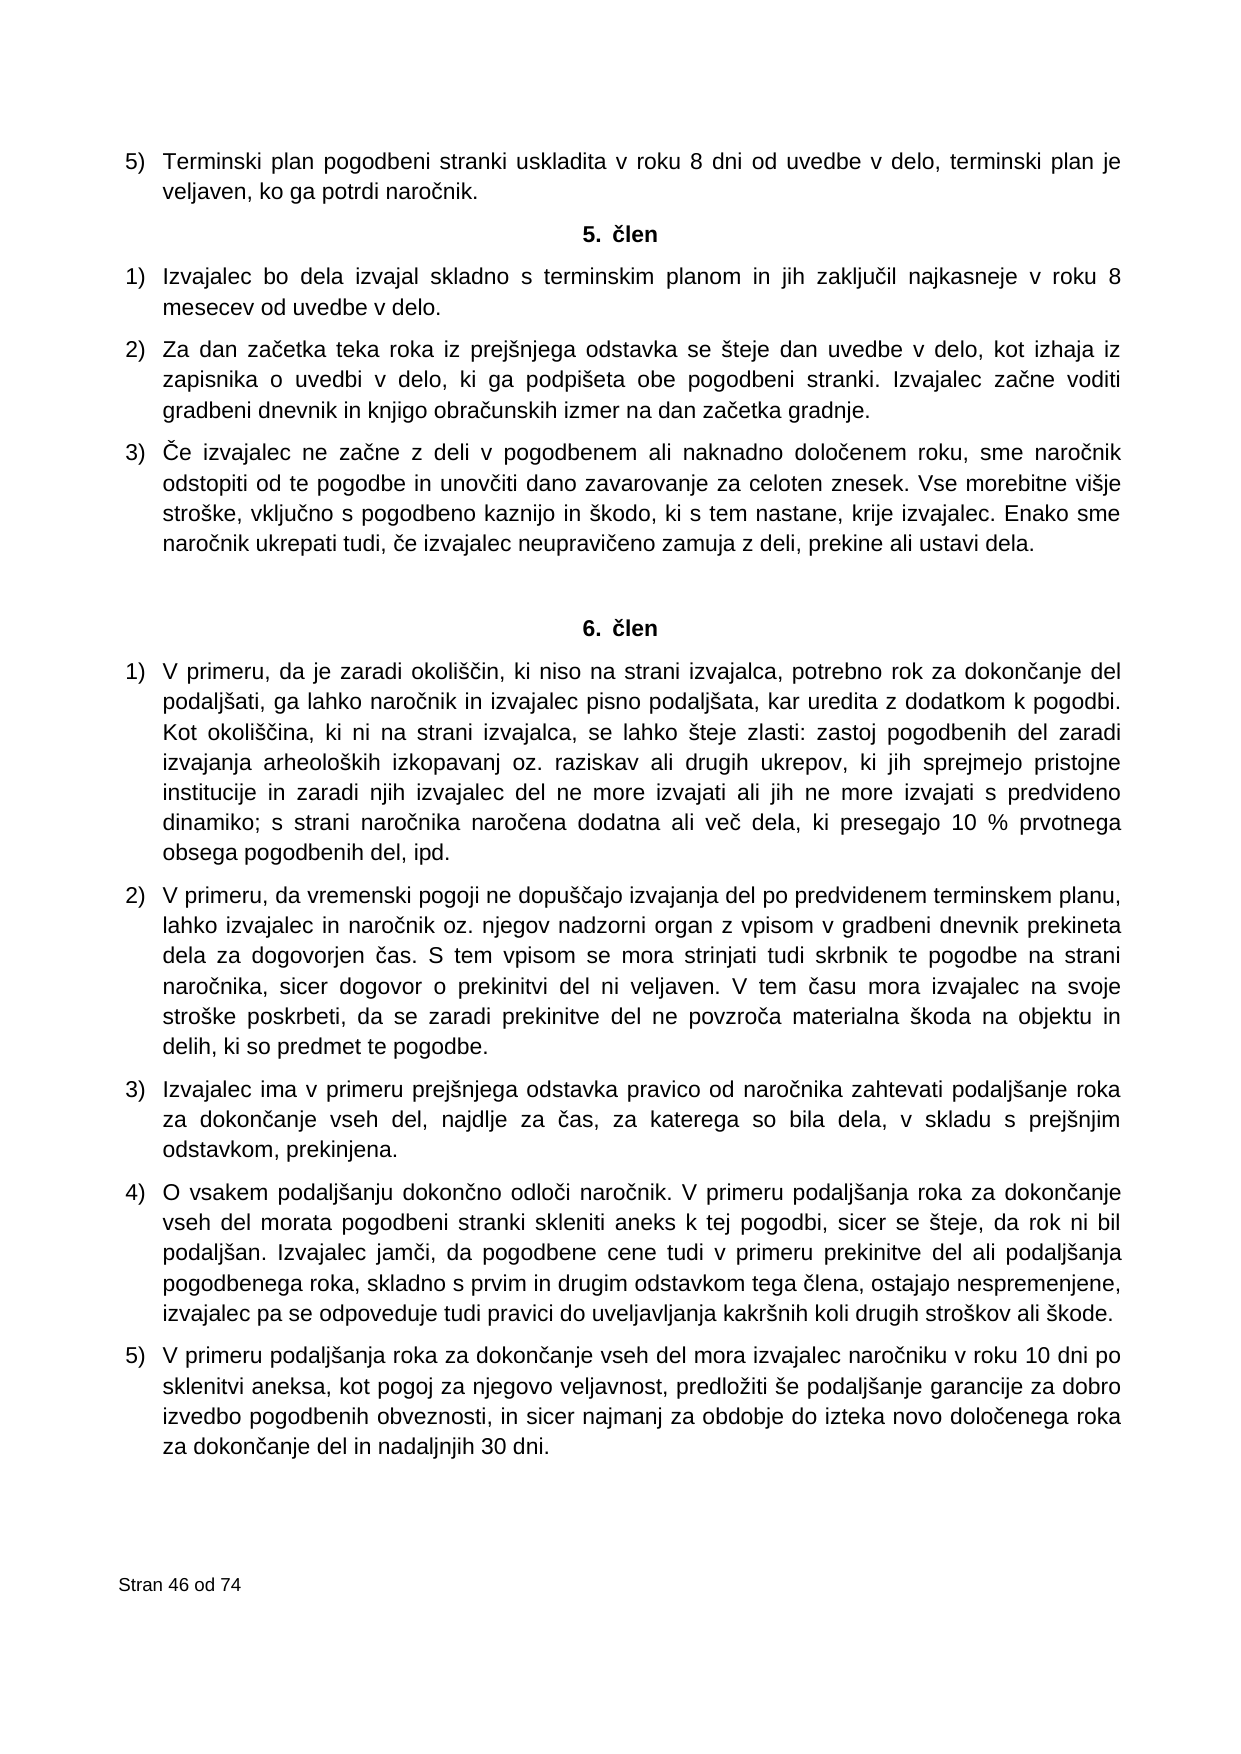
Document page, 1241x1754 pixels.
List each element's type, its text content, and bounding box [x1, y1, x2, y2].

list Če izvajalec ne začne z deli v pogodbenem ali naknadno določenem roku, sme naročnik odstopiti od te pogodbe in unovčiti dano zavarovanje za celoten znesek. Vse morebitne višje stroške, vključno s pogodbeno kaznijo in škodo, ki s tem nastane, krije izvajalec. Enako sme naročnik ukrepati tudi, če izvajalec neupravičeno zamuja z deli, prekine ali ustavi dela. [125, 439, 1122, 556]
list V primeru, da je zaradi okoliščin, ki niso na strani izvajalca, potrebno rok za dokončanje del podaljšati, ga lahko naročnik in izvajalec pisno podaljšata, kar uredita z dodatkom k pogodbi. Kot okoliščina, ki ni na strani izvajalca, se lahko šteje zlasti: zastoj pogodbenih del zaradi izvajanja arheoloških izkopavanj oz. raziskav ali drugih ukrepov, ki jih sprejmejo pristojne institucije in zaradi njih izvajalec del ne more izvajati ali jih ne more izvajati s predvideno dinamiko; s strani naročnika naročena dodatna ali več dela, ki presegajo 10 % prvotnega obsega pogodbenih del, ipd. [125, 658, 1122, 866]
list Izvajalec bo dela izvajal skladno s terminskim planom in jih zaključil najkasneje v roku 8 mesecev od uvedbe v delo. [125, 263, 1122, 320]
list Za dan začetka teka roka iz prejšnjega odstavka se šteje dan uvedbe v delo, kot izhaja iz zapisnika o uvedbi v delo, ki ga podpišeta obe pogodbeni stranki. Izvajalec začne voditi gradbeni dnevnik in knjigo obračunskih izmer na dan začetka gradnje. [125, 336, 1122, 423]
list člen [118, 615, 1122, 642]
list Terminski plan pogodbeni stranki uskladita v roku 8 dni od uvedbe v delo, terminski plan je veljaven, ko ga potrdi naročnik. [125, 148, 1122, 204]
list O vsakem podaljšanju dokončno odloči naročnik. V primeru podaljšanja roka za dokončanje vseh del morata pogodbeni stranki skleniti aneks k tej pogodbi, sicer se šteje, da rok ni bil podaljšan. Izvajalec jamči, da pogodbene cene tudi v primeru prekinitve del ali podaljšanja pogodbenega roka, skladno s prvim in drugim odstavkom tega člena, ostajajo nespremenjene, izvajalec pa se odpoveduje tudi pravici do uveljavljanja kakršnih koli drugih stroškov ali škode. [125, 1179, 1122, 1326]
list V primeru podaljšanja roka za dokončanje vseh del mora izvajalec naročniku v roku 10 dni po sklenitvi aneksa, kot pogoj za njegovo veljavnost, predložiti še podaljšanje garancije za dobro izvedbo pogodbenih obveznosti, in sicer najmanj za obdobje do izteka novo določenega roka za dokončanje del in nadaljnjih 30 dni. [125, 1342, 1122, 1459]
list Izvajalec ima v primeru prejšnjega odstavka pravico od naročnika zahtevati podaljšanje roka za dokončanje vseh del, najdlje za čas, za katerega so bila dela, v skladu s prejšnjim odstavkom, prekinjena. [125, 1076, 1122, 1163]
list člen [118, 221, 1122, 247]
list V primeru, da vremenski pogoji ne dopuščajo izvajanja del po predvidenem terminskem planu, lahko izvajalec in naročnik oz. njegov nadzorni organ z vpisom v gradbeni dnevnik prekineta dela za dogovorjen čas. S tem vpisom se mora strinjati tudi skrbnik te pogodbe na strani naročnika, sicer dogovor o prekinitvi del ni veljaven. V tem času mora izvajalec na svoje stroške poskrbeti, da se zaradi prekinitve del ne povzroča materialna škoda na objektu in delih, ki so predmet te pogodbe. [125, 882, 1122, 1059]
